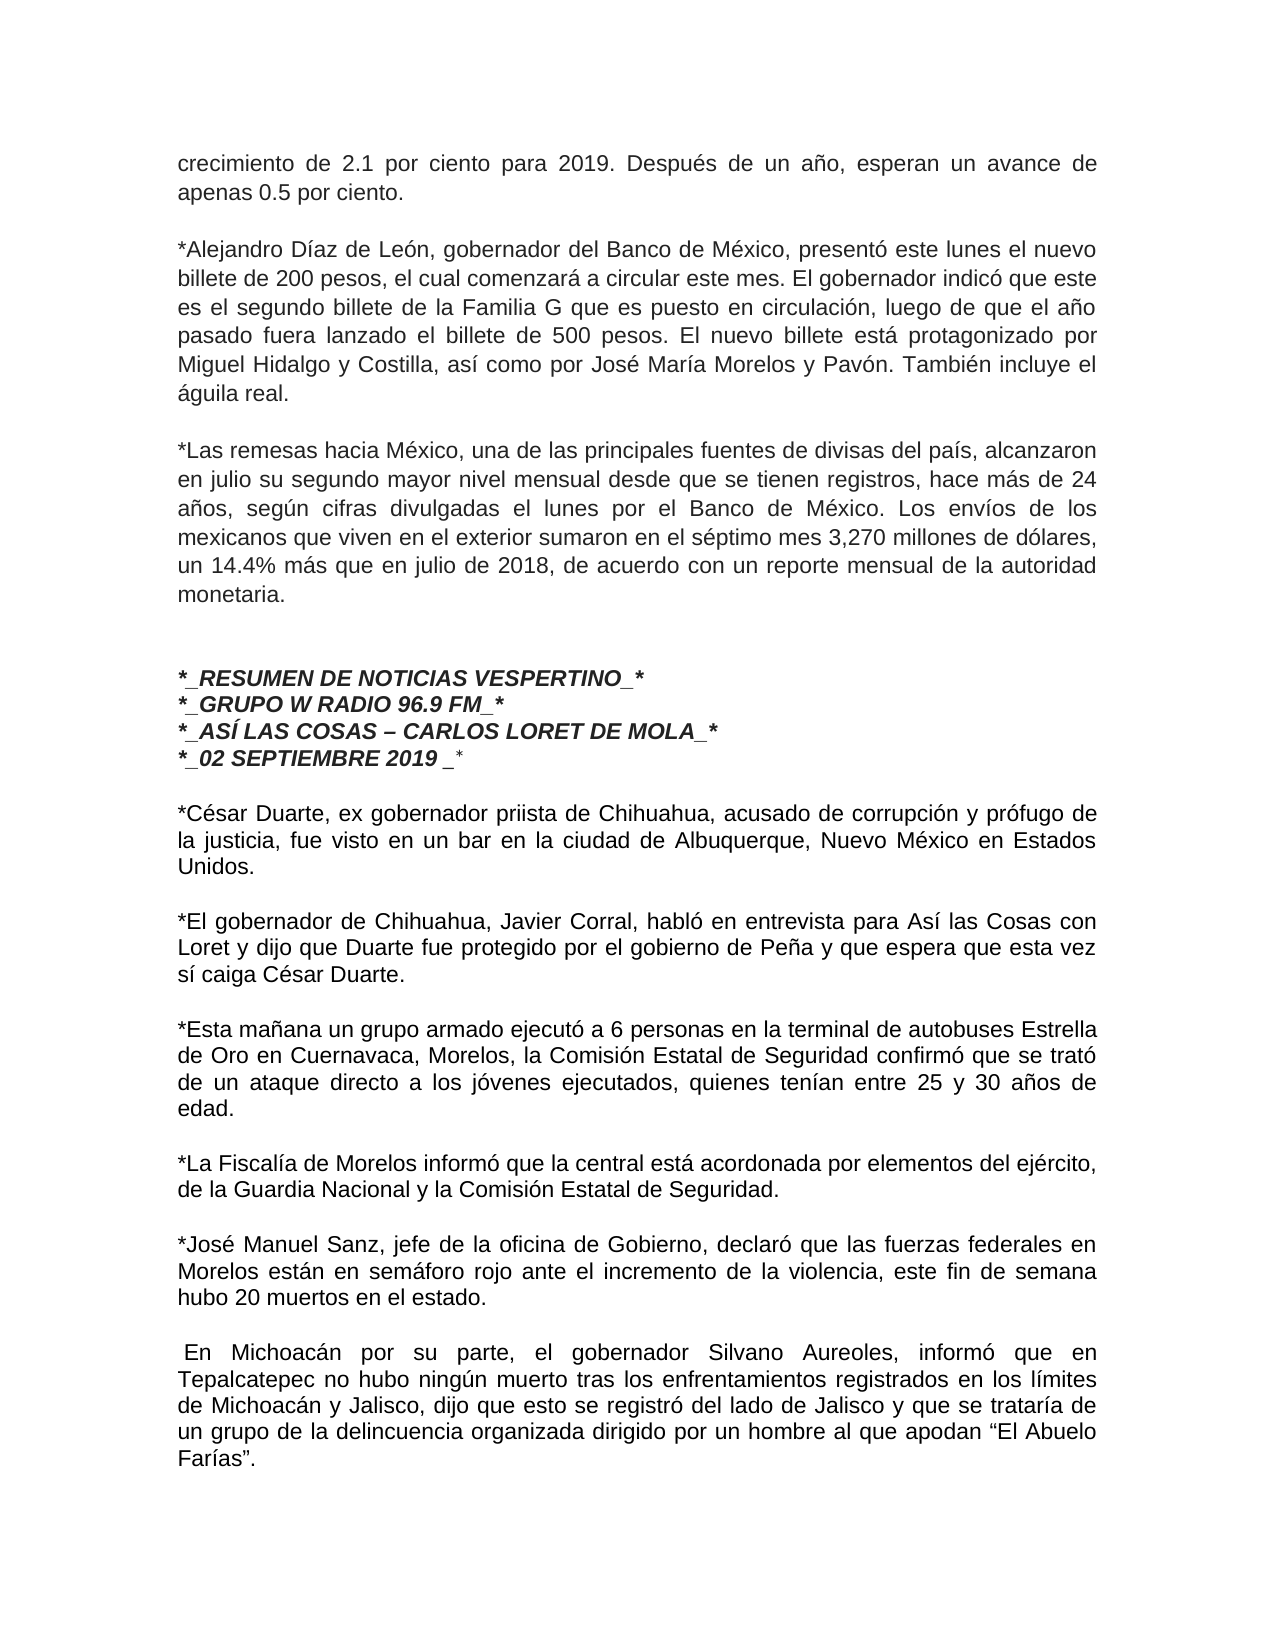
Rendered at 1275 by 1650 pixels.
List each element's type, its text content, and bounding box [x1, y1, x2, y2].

text *_RESUMEN DE NOTICIAS VESPERTINO_* [177, 665, 1098, 691]
text *El gobernador de Chihuahua, Javier Corral, habló en entrevista para Así las Cosas con Loret y dijo que Duarte fue protegido por el gobierno de Peña y que espera que esta vez sí caiga César Duarte. [177, 908, 1098, 987]
text *La Fiscalía de Morelos informó que la central está acordonada por elementos del ejército, de la Guardia Nacional y la Comisión Estatal de Seguridad. [177, 1150, 1098, 1203]
text *_02 SEPTIEMBRE 2019 _* [177, 744, 1098, 772]
text *Esta mañana un grupo armado ejecutó a 6 personas en la terminal de autobuses Estrella de Oro en Cuernavaca, Morelos, la Comisión Estatal de Seguridad confirmó que se trató de un ataque directo a los jóvenes ejecutados, quienes tenían entre 25 y 30 años de edad. [177, 1016, 1098, 1121]
text *_GRUPO W RADIO 96.9 FM_* [177, 691, 1098, 718]
text En Michoacán por su parte, el gobernador Silvano Aureoles, informó que en Tepalcatepec no hubo ningún muerto tras los enfrentamientos registrados en los límites de Michoacán y Jalisco, dijo que esto se registró del lado de Jalisco y que se trataría de un grupo de la delincuencia organizada dirigido por un hombre al que apodan “El Abuelo Farías”. [177, 1339, 1098, 1471]
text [177, 148, 1098, 205]
text *José Manuel Sanz, jefe de la oficina de Gobierno, declaró que las fuerzas federales en Morelos están en semáforo rojo ante el incremento de la violencia, este fin de semana hubo 20 muertos en el estado. [177, 1231, 1098, 1311]
text *Las remesas hacia México, una de las principales fuentes de divisas del país, alcanzaron en julio su segundo mayor nivel mensual desde que se tienen registros, hace más de 24 años, según cifras divulgadas el lunes por el Banco de México. Los envíos de los mexicanos que viven en el exterior sumaron en el séptimo mes 3,270 millones de dólares, un 14.4% más que en julio de 2018, de acuerdo con un reporte mensual de la autoridad monetaria. [177, 435, 1098, 608]
text *_ASÍ LAS COSAS – CARLOS LORET DE MOLA_* [177, 718, 1098, 744]
text *César Duarte, ex gobernador priista de Chihuahua, acusado de corrupción y prófugo de la justicia, fue visto en un bar en la ciudad de Albuquerque, Nuevo México en Estados Unidos. [177, 800, 1098, 879]
text *Alejandro Díaz de León, gobernador del Banco de México, presentó este lunes el nuevo billete de 200 pesos, el cual comenzará a circular este mes. El gobernador indicó que este es el segundo billete de la Familia G que es puesto en circulación, luego de que el año pasado fuera lanzado el billete de 500 pesos. El nuevo billete está protagonizado por Miguel Hidalgo y Costilla, así como por José María Morelos y Pavón. También incluye el águila real. [177, 234, 1098, 406]
